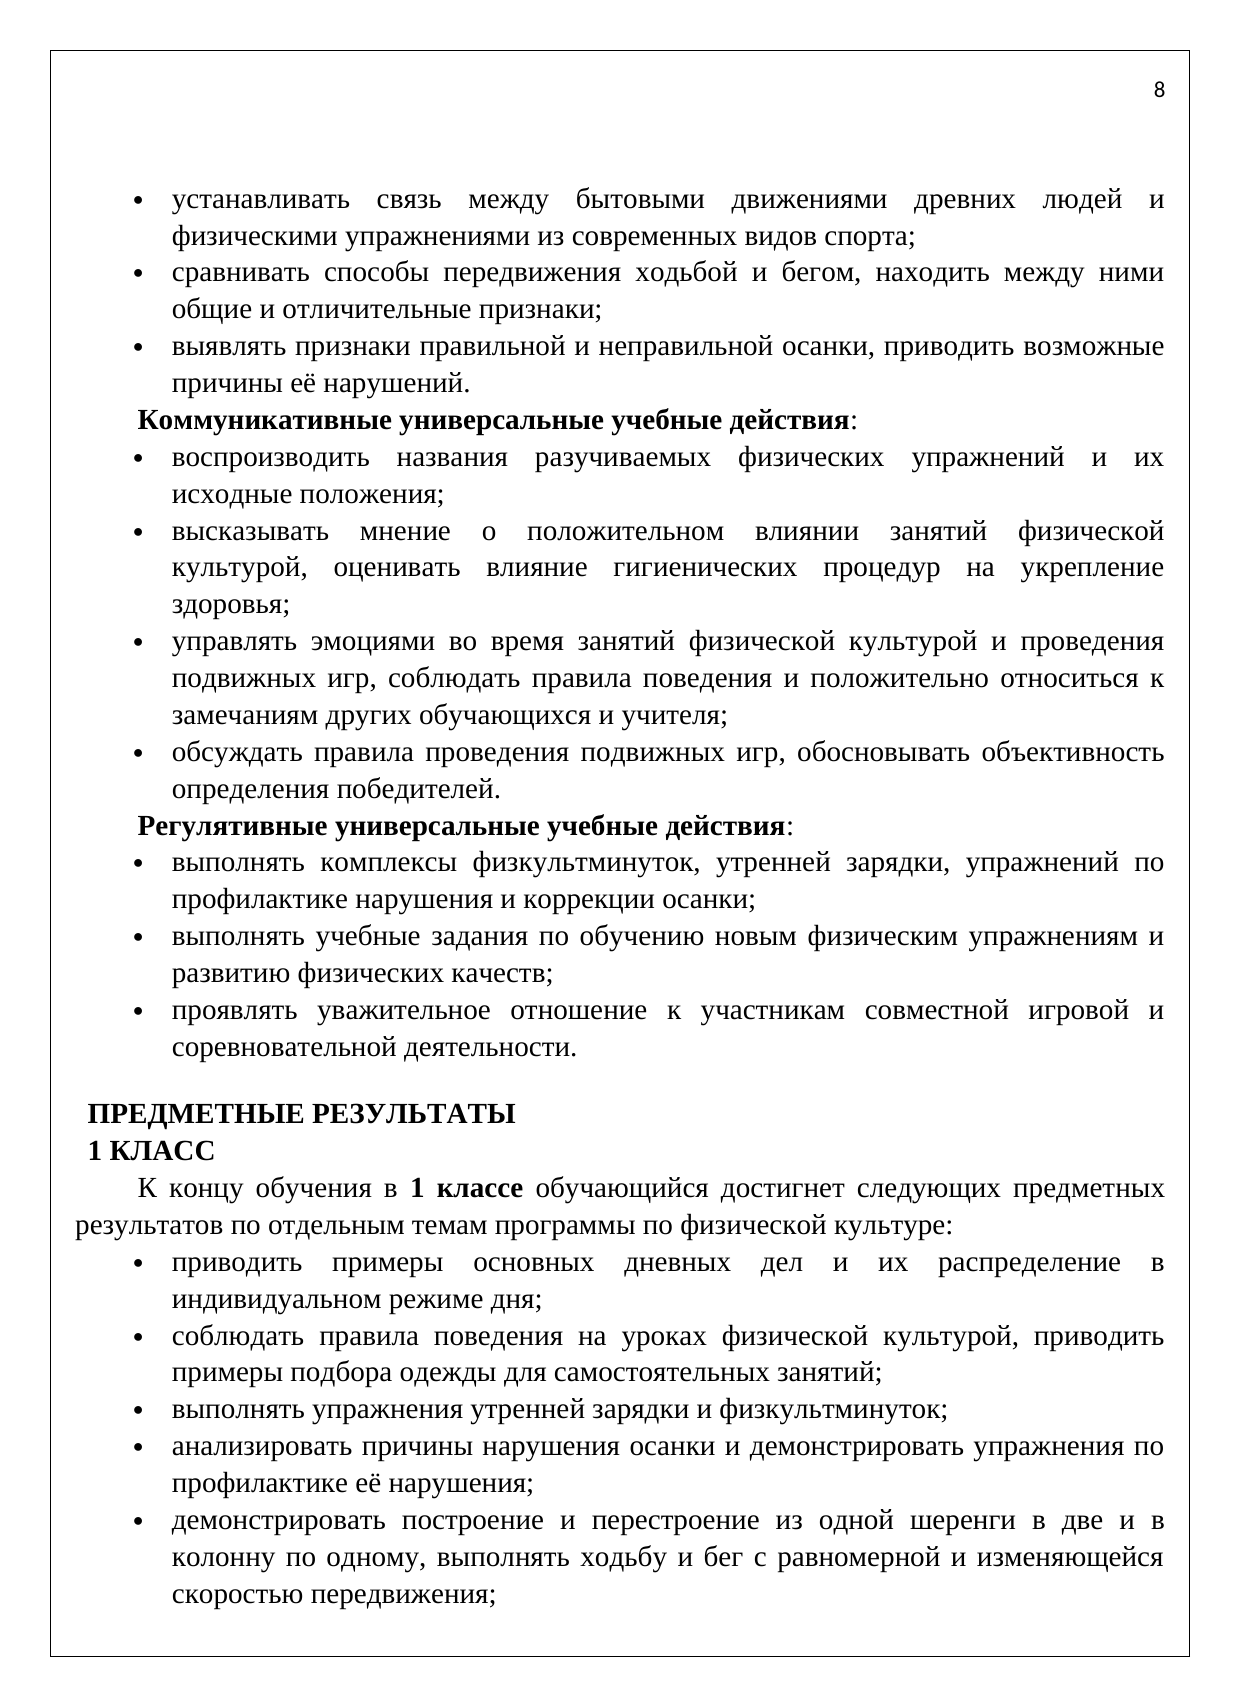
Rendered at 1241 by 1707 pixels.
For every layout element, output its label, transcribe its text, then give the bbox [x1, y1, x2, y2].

list высказывать мнение о положительном влиянии занятий физической культурой, оценивать влияние гигиенических процедур на укрепление здоровья; [134, 513, 1165, 620]
list выполнять учебные задания по обучению новым физическим упражнениям и развитию физических качеств; [134, 918, 1165, 989]
list выявлять признаки правильной и неправильной осанки, приводить возможные причины её нарушений. [134, 328, 1165, 399]
text Регулятивные универсальные учебные действия: [75, 808, 1165, 841]
text ПРЕДМЕТНЫЕ РЕЗУЛЬТАТЫ [87, 1096, 1165, 1130]
text 1 КЛАСС [87, 1133, 1165, 1167]
list устанавливать связь между бытовыми движениями древних людей и физическими упражнениями из современных видов спорта; [134, 181, 1165, 251]
list демонстрировать построение и перестроение из одной шеренги в две и в колонну по одному, выполнять ходьбу и бег с равномерной и изменяющейся скоростью передвижения; [134, 1502, 1165, 1609]
list анализировать причины нарушения осанки и демонстрировать упражнения по профилактике её нарушения; [134, 1428, 1165, 1499]
list сравнивать способы передвижения ходьбой и бегом, находить между ними общие и отличительные признаки; [134, 254, 1165, 325]
list воспроизводить названия разучиваемых физических упражнений и их исходные положения; [134, 439, 1165, 509]
list приводить примеры основных дневных дел и их распределение в индивидуальном режиме дня; [134, 1244, 1165, 1314]
list проявлять уважительное отношение к участникам совместной игровой и соревновательной деятельности. [134, 992, 1165, 1062]
list выполнять упражнения утренней зарядки и физкультминуток; [134, 1391, 1165, 1425]
list обсуждать правила проведения подвижных игр, обосновывать объективность определения победителей. [134, 734, 1165, 804]
text К концу обучения в 1 классе обучающийся достигнет следующих предметных результатов по отдельным темам программы по физической культуре: [75, 1170, 1165, 1241]
list управлять эмоциями во время занятий физической культурой и проведения подвижных игр, соблюдать правила поведения и положительно относиться к замечаниям других обучающихся и учителя; [134, 623, 1165, 731]
text Коммуникативные универсальные учебные действия: [75, 402, 1165, 436]
list выполнять комплексы физкультминуток, утренней зарядки, упражнений по профилактике нарушения и коррекции осанки; [134, 844, 1165, 915]
list соблюдать правила поведения на уроках физической культурой, приводить примеры подбора одежды для самостоятельных занятий; [134, 1318, 1165, 1388]
